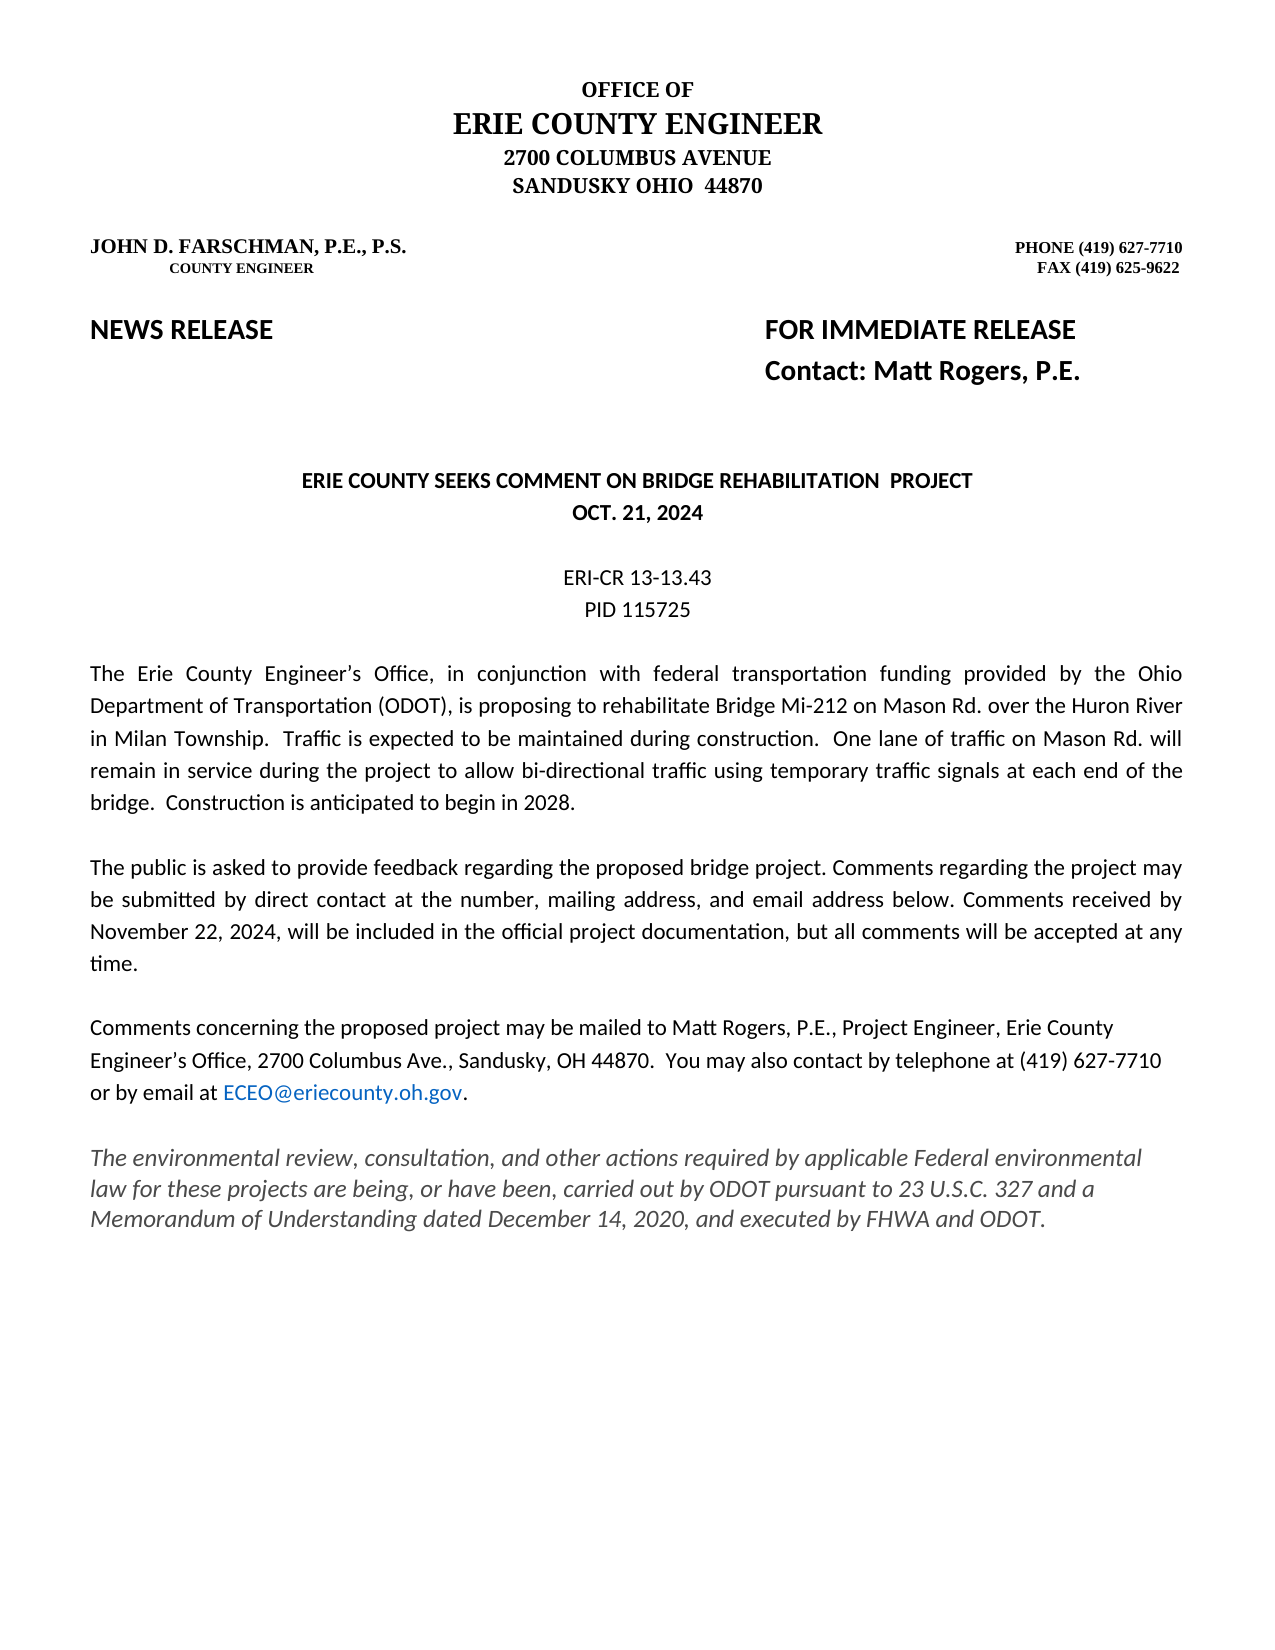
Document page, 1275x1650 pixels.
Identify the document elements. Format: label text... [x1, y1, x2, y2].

text OCT. 21, 2024 [90, 498, 1185, 527]
text ERIE COUNTY ENGINEER [90, 103, 1185, 143]
text SANDUSKY OHIO 44870 [90, 172, 1185, 200]
text ERI-CR 13-13.43 [90, 563, 1185, 591]
subtitle COUNTY ENGINEER FAX (419) 625-9622 [90, 258, 1185, 277]
text OFFICE OF [90, 75, 1185, 103]
text 2700 COLUMBUS AVENUE [90, 143, 1185, 172]
text Comments concerning the proposed project may be mailed to Matt Rogers, P.E., Project Engineer, Erie County Engineer’s Office, 2700 Columbus Ave., Sandusky, OH 44870. You may also contact by telephone at (419) 627-7710 or by email at ECEO@eriecounty.oh.gov. [90, 1013, 1185, 1106]
text Contact: Matt Rogers, P.E. [90, 352, 1185, 388]
text The public is asked to provide feedback regarding the proposed bridge project. Comments regarding the project may be submitted by direct contact at the number, mailing address, and email address below. Comments received by November 22, 2024, will be included in the official project documentation, but all comments will be accepted at any time. [90, 853, 1185, 977]
text JOHN D. FARSCHMAN, P.E., P.S. PHONE (419) 627-7710 [90, 234, 1185, 258]
text The Erie County Engineer’s Office, in conjunction with federal transportation funding provided by the Ohio Department of Transportation (ODOT), is proposing to rehabilitate Bridge Mi-212 on Mason Rd. over the Huron River in Milan Township. Traffic is expected to be maintained during construction. One lane of traffic on Mason Rd. will remain in service during the project to allow bi-directional traffic using temporary traffic signals at each end of the bridge. Construction is anticipated to begin in 2028. [90, 659, 1185, 816]
text Erie County Seeks Comment on BRIDGE REHABILITATION PROJECT [90, 466, 1185, 494]
text NEWS RELEASE FOR IMMEDIATE RELEASE [90, 311, 1185, 347]
text PID 115725 [90, 595, 1185, 623]
